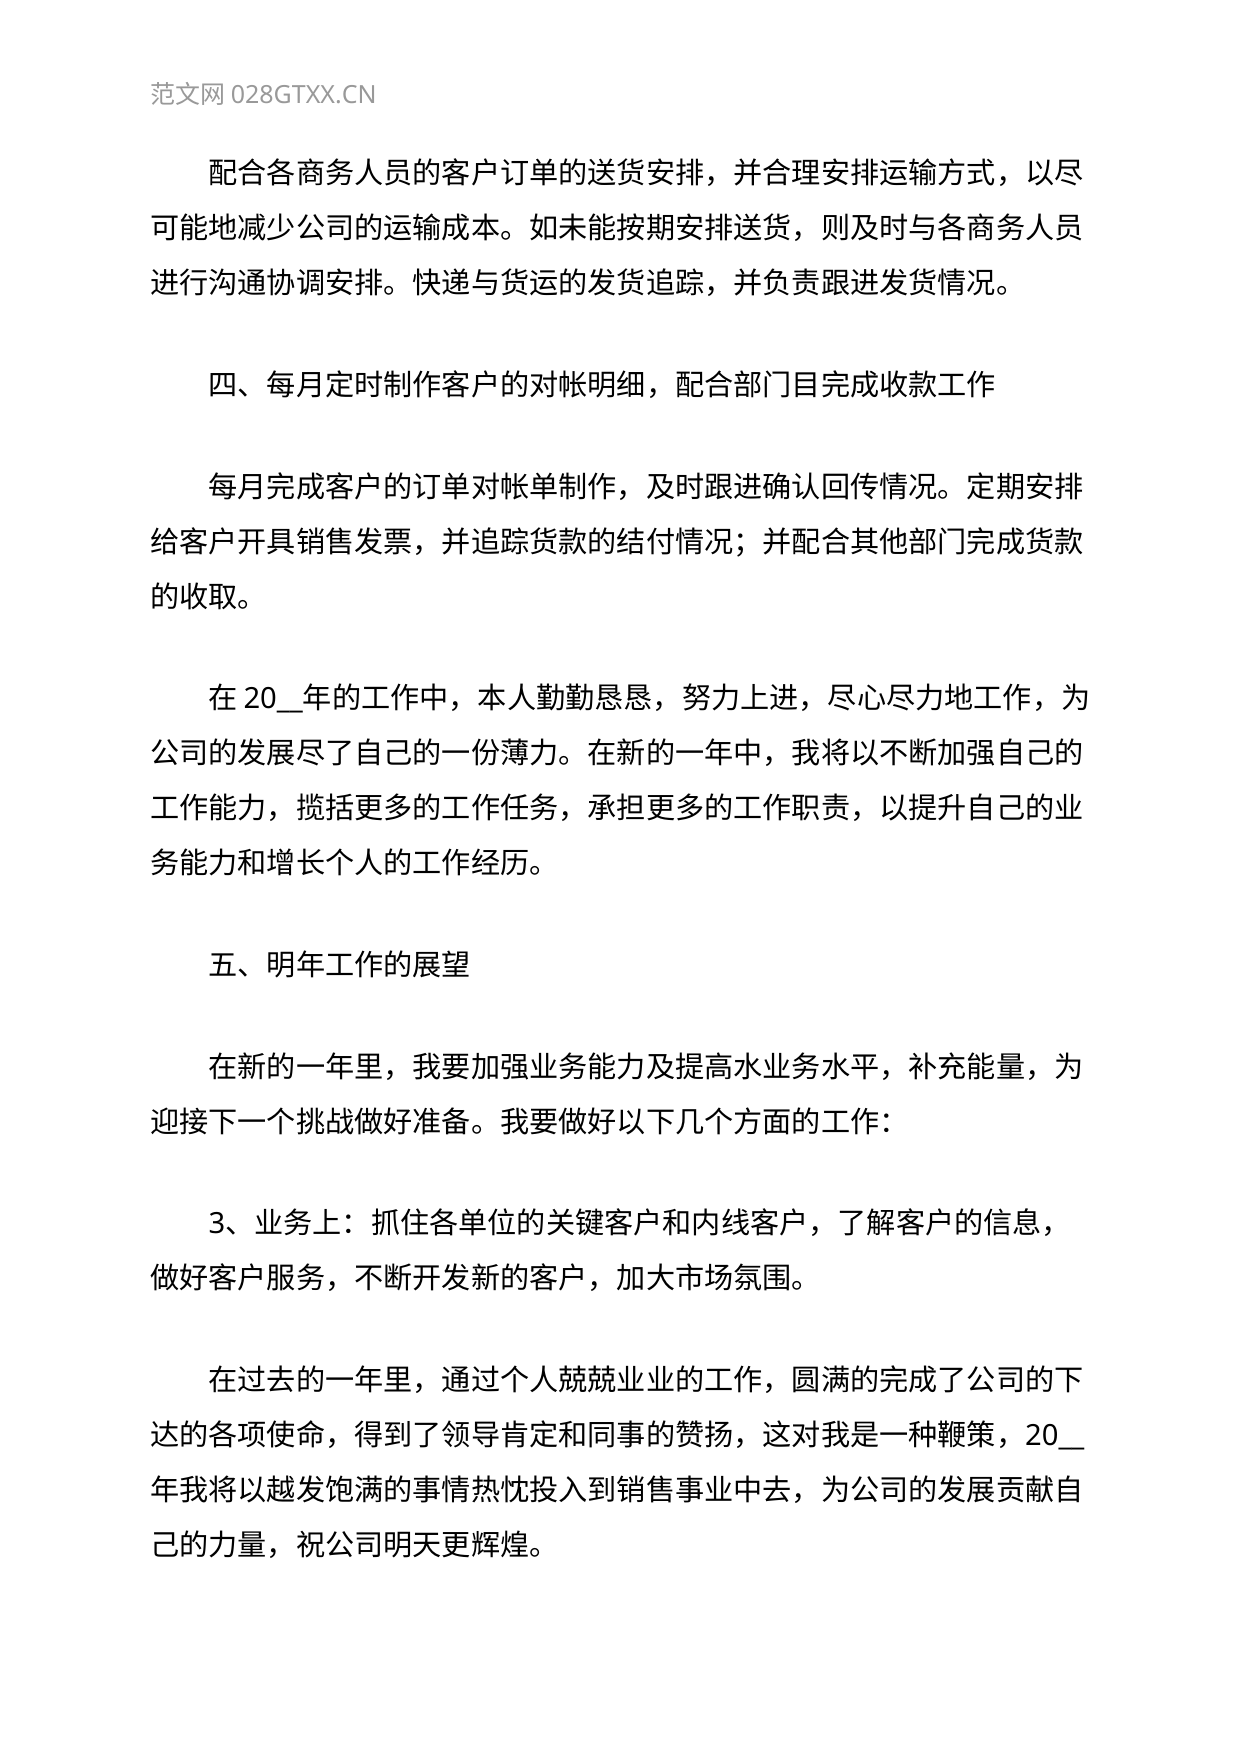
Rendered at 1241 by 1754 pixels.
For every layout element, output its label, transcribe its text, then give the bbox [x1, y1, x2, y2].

text 每月完成客户的订单对帐单制作，及时跟进确认回传情况。定期安排给客户开具销售发票，并追踪货款的结付情况；并配合其他部门完成货款的收取。 [150, 463, 1090, 615]
text 在20__年的工作中，本人勤勤恳恳，努力上进，尽心尽力地工作，为公司的发展尽了自己的一份薄力。在新的一年中，我将以不断加强自己的工作能力，揽括更多的工作任务，承担更多的工作职责，以提升自己的业务能力和增长个人的工作经历。 [150, 675, 1090, 882]
text 在新的一年里，我要加强业务能力及提高水业务水平，补充能量，为迎接下一个挑战做好准备。我要做好以下几个方面的工作： [150, 1043, 1090, 1140]
text 四、每月定时制作客户的对帐明细，配合部门目完成收款工作 [150, 362, 1090, 404]
text 配合各商务人员的客户订单的送货安排，并合理安排运输方式，以尽可能地减少公司的运输成本。如未能按期安排送货，则及时与各商务人员进行沟通协调安排。快递与货运的发货追踪，并负责跟进发货情况。 [150, 150, 1090, 302]
text 在过去的一年里，通过个人兢兢业业的工作，圆满的完成了公司的下达的各项使命，得到了领导肯定和同事的赞扬，这对我是一种鞭策，20__年我将以越发饱满的事情热忱投入到销售事业中去，为公司的发展贡献自己的力量，祝公司明天更辉煌。 [150, 1357, 1090, 1564]
text 3、业务上：抓住各单位的关键客户和内线客户，了解客户的信息，做好客户服务，不断开发新的客户，加大市场氛围。 [150, 1200, 1090, 1297]
text 五、明年工作的展望 [150, 941, 1090, 984]
